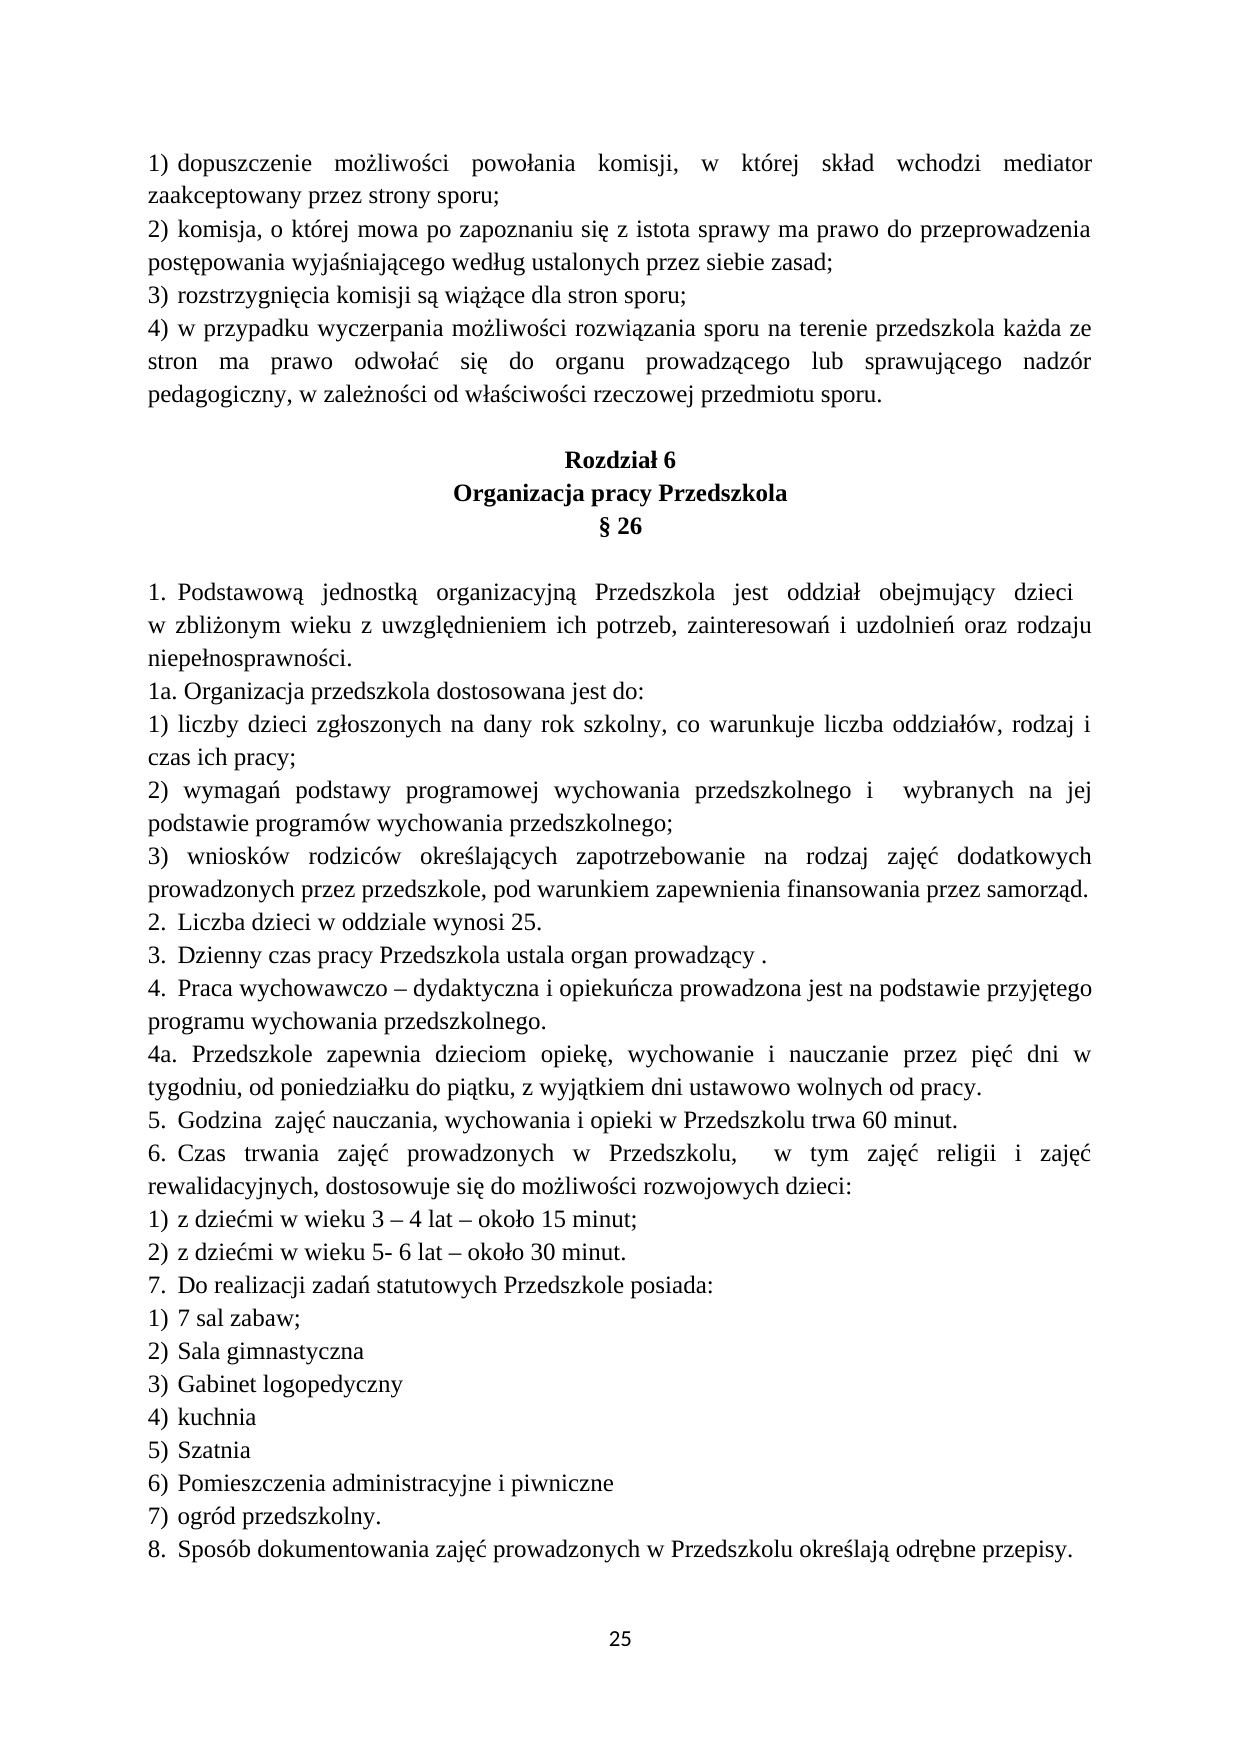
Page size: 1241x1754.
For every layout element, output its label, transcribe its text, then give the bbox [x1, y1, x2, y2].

list Pomieszczenia administracyjne i piwniczne [148, 1468, 1093, 1497]
list Sposób dokumentowania zajęć prowadzonych w Przedszkolu określają odrębne przepisy. [148, 1534, 1093, 1563]
text Rozdział 6 [148, 445, 1093, 473]
list z dziećmi w wieku 5- 6 lat – około 30 minut. [148, 1237, 1093, 1266]
text § 26 [148, 511, 1093, 539]
list Gabinet logopedyczny [148, 1369, 1093, 1398]
list Liczba dzieci w oddziale wynosi 25. [148, 907, 1093, 936]
list dopuszczenie możliwości powołania komisji, w której skład wchodzi mediator zaakceptowany przez strony sporu; [148, 148, 1093, 209]
list Dzienny czas pracy Przedszkola ustala organ prowadzący . [148, 940, 1093, 969]
list Godzina zajęć nauczania, wychowania i opieki w Przedszkolu trwa 60 minut. [148, 1105, 1093, 1134]
list ogród przedszkolny. [148, 1501, 1093, 1530]
list 7 sal zabaw; [148, 1303, 1093, 1332]
text 4a. Przedszkole zapewnia dzieciom opiekę, wychowanie i nauczanie przez pięć dni w tygodniu, od poniedziałku do piątku, z wyjątkiem dni ustawowo wolnych od pracy. [148, 1039, 1093, 1101]
list Sala gimnastyczna [148, 1336, 1093, 1365]
text 1a. Organizacja przedszkola dostosowana jest do: [148, 676, 1093, 705]
list z dziećmi w wieku 3 – 4 lat – około 15 minut; [148, 1204, 1093, 1233]
list Do realizacji zadań statutowych Przedszkole posiada: [148, 1270, 1093, 1299]
list Praca wychowawczo – dydaktyczna i opiekuńcza prowadzona jest na podstawie przyjętego programu wychowania przedszkolnego. [148, 973, 1093, 1035]
list rozstrzygnięcia komisji są wiążące dla stron sporu; [148, 280, 1093, 308]
list Szatnia [148, 1435, 1093, 1464]
text 3) wniosków rodziców określających zapotrzebowanie na rodzaj zajęć dodatkowych prowadzonych przez przedszkole, pod warunkiem zapewnienia finansowania przez samorząd. [148, 841, 1093, 903]
list Czas trwania zajęć prowadzonych w Przedszkolu, w tym zajęć religii i zajęć rewalidacyjnych, dostosowuje się do możliwości rozwojowych dzieci: [148, 1138, 1093, 1200]
list Podstawową jednostką organizacyjną Przedszkola jest oddział obejmujący dzieci w zbliżonym wieku z uwzględnieniem ich potrzeb, zainteresowań i uzdolnień oraz rodzaju niepełnosprawności. [148, 577, 1093, 672]
list kuchnia [148, 1402, 1093, 1431]
list w przypadku wyczerpania możliwości rozwiązania sporu na terenie przedszkola każda ze stron ma prawo odwołać się do organu prowadzącego lub sprawującego nadzór pedagogiczny, w zależności od właściwości rzeczowej przedmiotu sporu. [148, 313, 1093, 407]
text 2) wymagań podstawy programowej wychowania przedszkolnego i wybranych na jej podstawie programów wychowania przedszkolnego; [148, 775, 1093, 837]
list komisja, o której mowa po zapoznaniu się z istota sprawy ma prawo do przeprowadzenia postępowania wyjaśniającego według ustalonych przez siebie zasad; [148, 214, 1093, 275]
text 1) liczby dzieci zgłoszonych na dany rok szkolny, co warunkuje liczba oddziałów, rodzaj i czas ich pracy; [148, 709, 1093, 771]
text Organizacja pracy Przedszkola [148, 478, 1093, 507]
